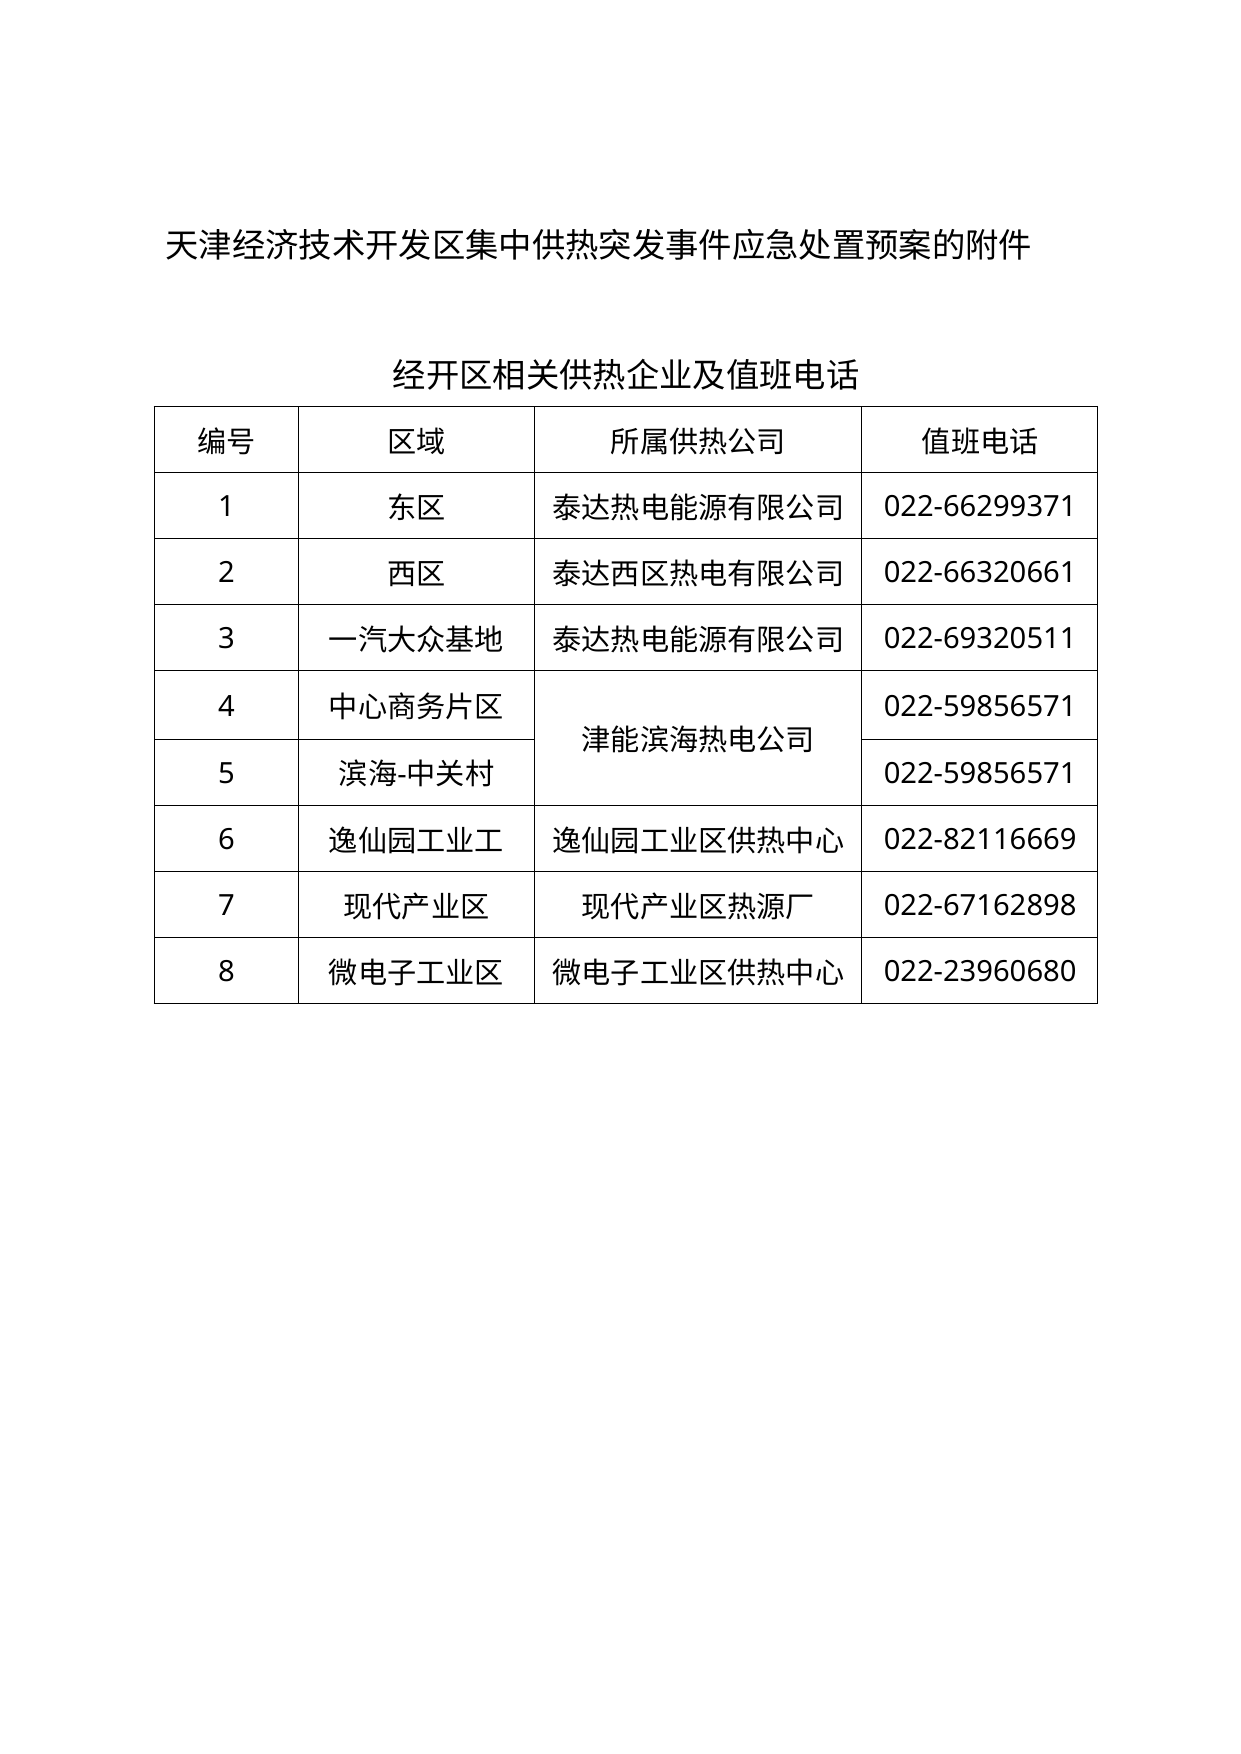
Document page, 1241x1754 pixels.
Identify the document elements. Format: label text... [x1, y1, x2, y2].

table_cell 022-66299371 [862, 473, 1097, 538]
table_cell 022-82116669 [862, 806, 1097, 871]
table_header 区域 [299, 407, 534, 472]
table_cell 滨海-中关村 [299, 740, 534, 805]
table_cell 022-67162898 [862, 872, 1097, 937]
table_cell 微电子工业区供热中心 [535, 938, 861, 1003]
table_cell 7 [155, 872, 298, 937]
table_cell 中心商务片区 [299, 671, 534, 739]
table_cell 1 [155, 473, 298, 538]
table_cell 4 [155, 671, 298, 739]
table_cell 现代产业区热源厂 [535, 872, 861, 937]
text 经开区相关供热企业及值班电话 [165, 341, 1087, 406]
table_cell 022-69320511 [862, 605, 1097, 670]
table_cell 2 [155, 539, 298, 604]
table_cell 5 [155, 740, 298, 805]
table_cell 现代产业区 [299, 872, 534, 937]
table_cell 6 [155, 806, 298, 871]
table_cell 微电子工业区 [299, 938, 534, 1003]
table_cell 泰达热电能源有限公司 [535, 605, 861, 670]
table_cell 022-23960680 [862, 938, 1097, 1003]
table_cell 泰达西区热电有限公司 [535, 539, 861, 604]
table_cell 逸仙园工业工 [299, 806, 534, 871]
table_cell 8 [155, 938, 298, 1003]
table_cell 东区 [299, 473, 534, 538]
table_cell 泰达热电能源有限公司 [535, 473, 861, 538]
table_header 编号 [155, 407, 298, 472]
table_cell 022-59856571 [862, 740, 1097, 805]
table_cell 022-59856571 [862, 671, 1097, 739]
table_header 所属供热公司 [535, 407, 861, 472]
table_cell 一汽大众基地 [299, 605, 534, 670]
table_cell 逸仙园工业区供热中心 [535, 806, 861, 871]
table_cell 022-66320661 [862, 539, 1097, 604]
table_header 值班电话 [862, 407, 1097, 472]
table_cell 津能滨海热电公司 [535, 671, 861, 805]
table_cell 西区 [299, 539, 534, 604]
table_cell 3 [155, 605, 298, 670]
text 天津经济技术开发区集中供热突发事件应急处置预案的附件 [165, 211, 1087, 276]
